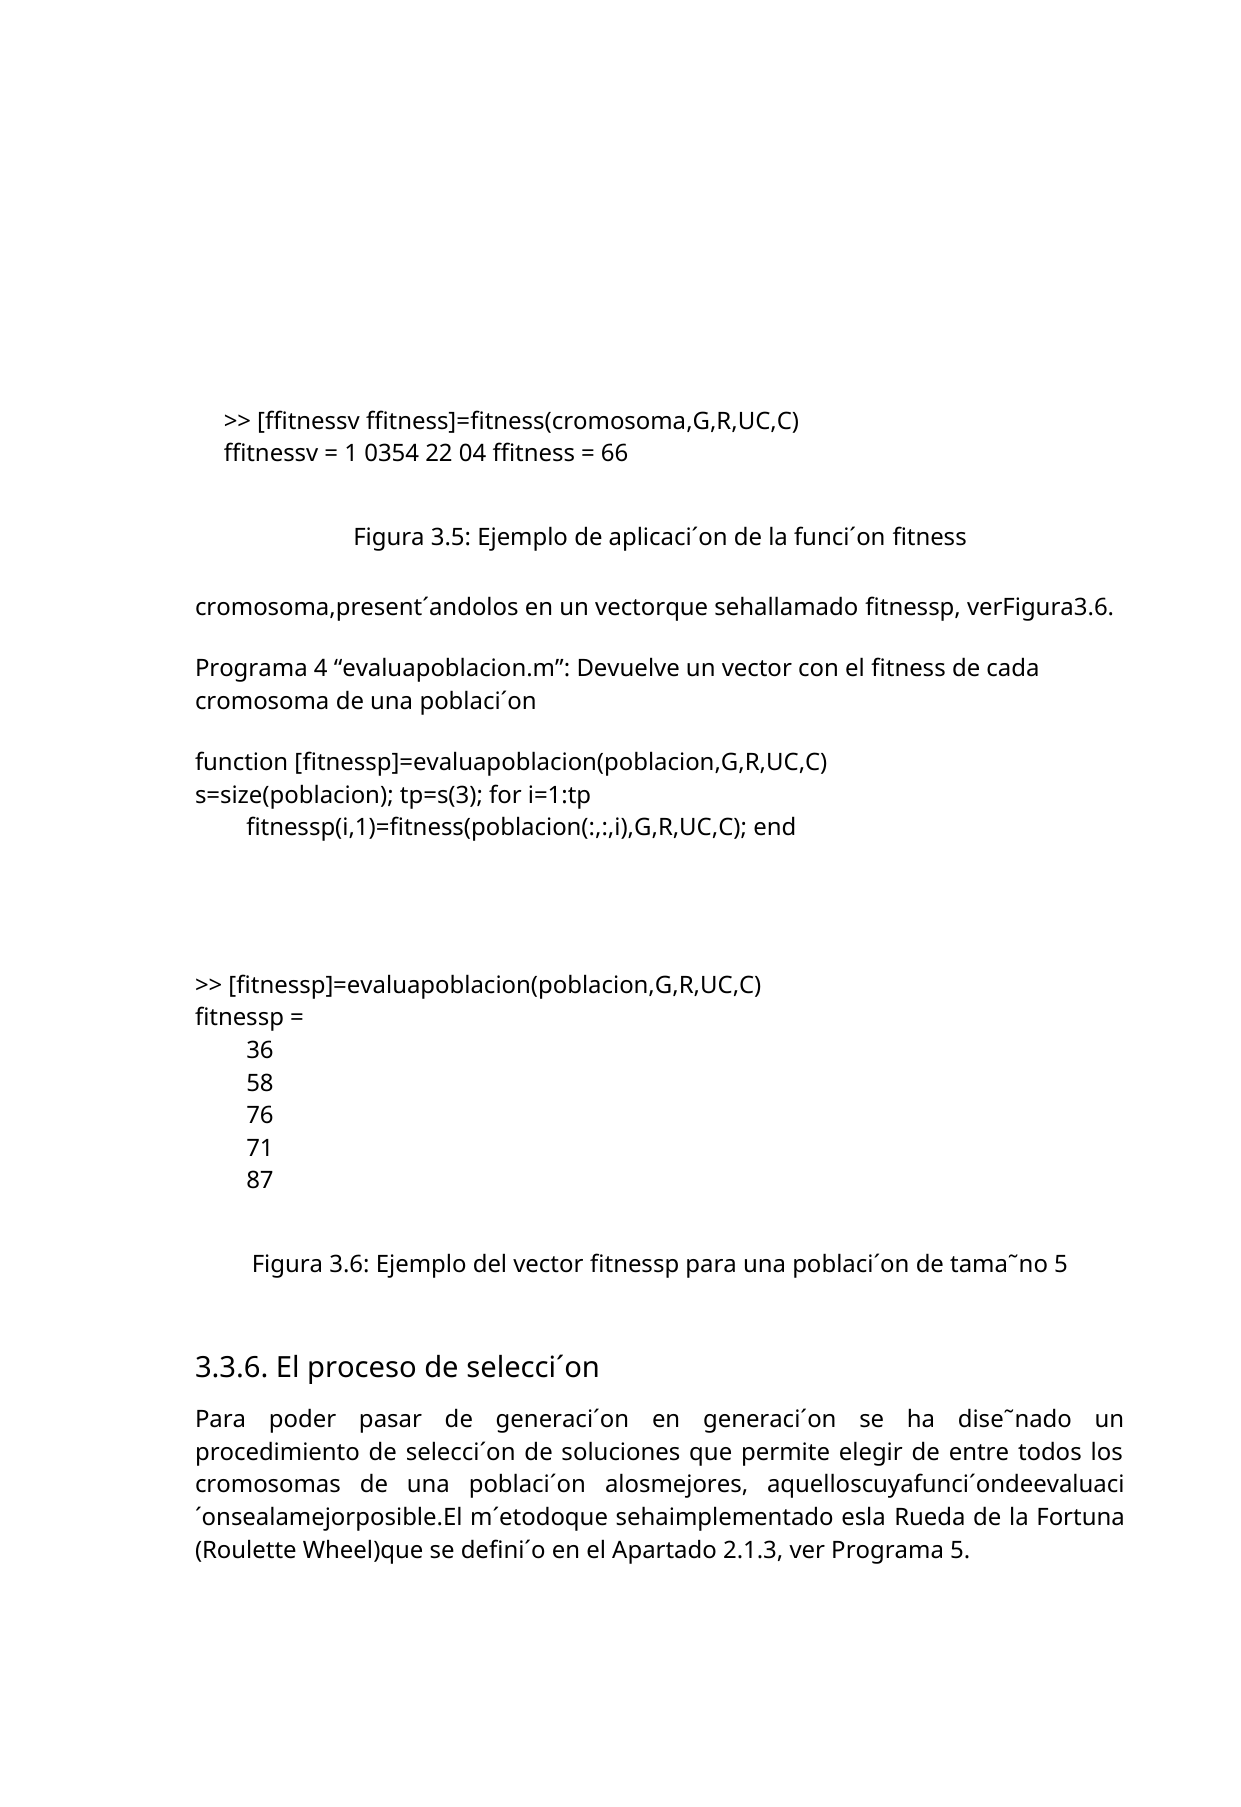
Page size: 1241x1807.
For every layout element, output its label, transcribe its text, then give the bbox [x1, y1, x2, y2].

text 36 [246, 1033, 1125, 1065]
text Para poder pasar de generaci´on en generaci´on se ha dise˜nado un procedimiento de selecci´on de soluciones que permite elegir de entre todos los cromosomas de una poblaci´on alosmejores, aquelloscuyafunci´ondeevaluaci´onsealamejorposible.El m´etodoque sehaimplementado esla Rueda de la Fortuna (Roulette Wheel)que se deﬁni´o en el Apartado 2.1.3, ver Programa 5. [195, 1402, 1125, 1565]
text >> [fitnessp]=evaluapoblacion(poblacion,G,R,UC,C) [195, 967, 1125, 1000]
text Programa 4 “evaluapoblacion.m”: Devuelve un vector con el ﬁtness de cada cromosoma de una poblaci´on [195, 651, 1125, 716]
text Figura 3.5: Ejemplo de aplicaci´on de la funci´on ﬁtness [195, 520, 1125, 552]
text Figura 3.6: Ejemplo del vector ﬁtnessp para una poblaci´on de tama˜no 5 [195, 1247, 1125, 1279]
text 3.3.6. El proceso de selecci´on [195, 1347, 1125, 1386]
text fitnessp(i,1)=fitness(poblacion(:,:,i),G,R,UC,C); end [195, 810, 919, 843]
text >> [ffitnessv ffitness]=fitness(cromosoma,G,R,UC,C) ffitnessv = 1 0354 22 04 ffitness = 66 [223, 403, 855, 469]
text function [fitnessp]=evaluapoblacion(poblacion,G,R,UC,C) s=size(poblacion); tp=s(3); for i=1:tp [195, 745, 944, 810]
text fitnessp = [195, 1000, 1125, 1033]
text 76 [246, 1098, 1125, 1131]
text 87 [246, 1163, 1125, 1196]
text 58 [246, 1065, 1125, 1098]
text cromosoma,present´andolos en un vectorque sehallamado ﬁtnessp, verFigura3.6. [195, 589, 1125, 622]
text 71 [246, 1131, 1125, 1163]
